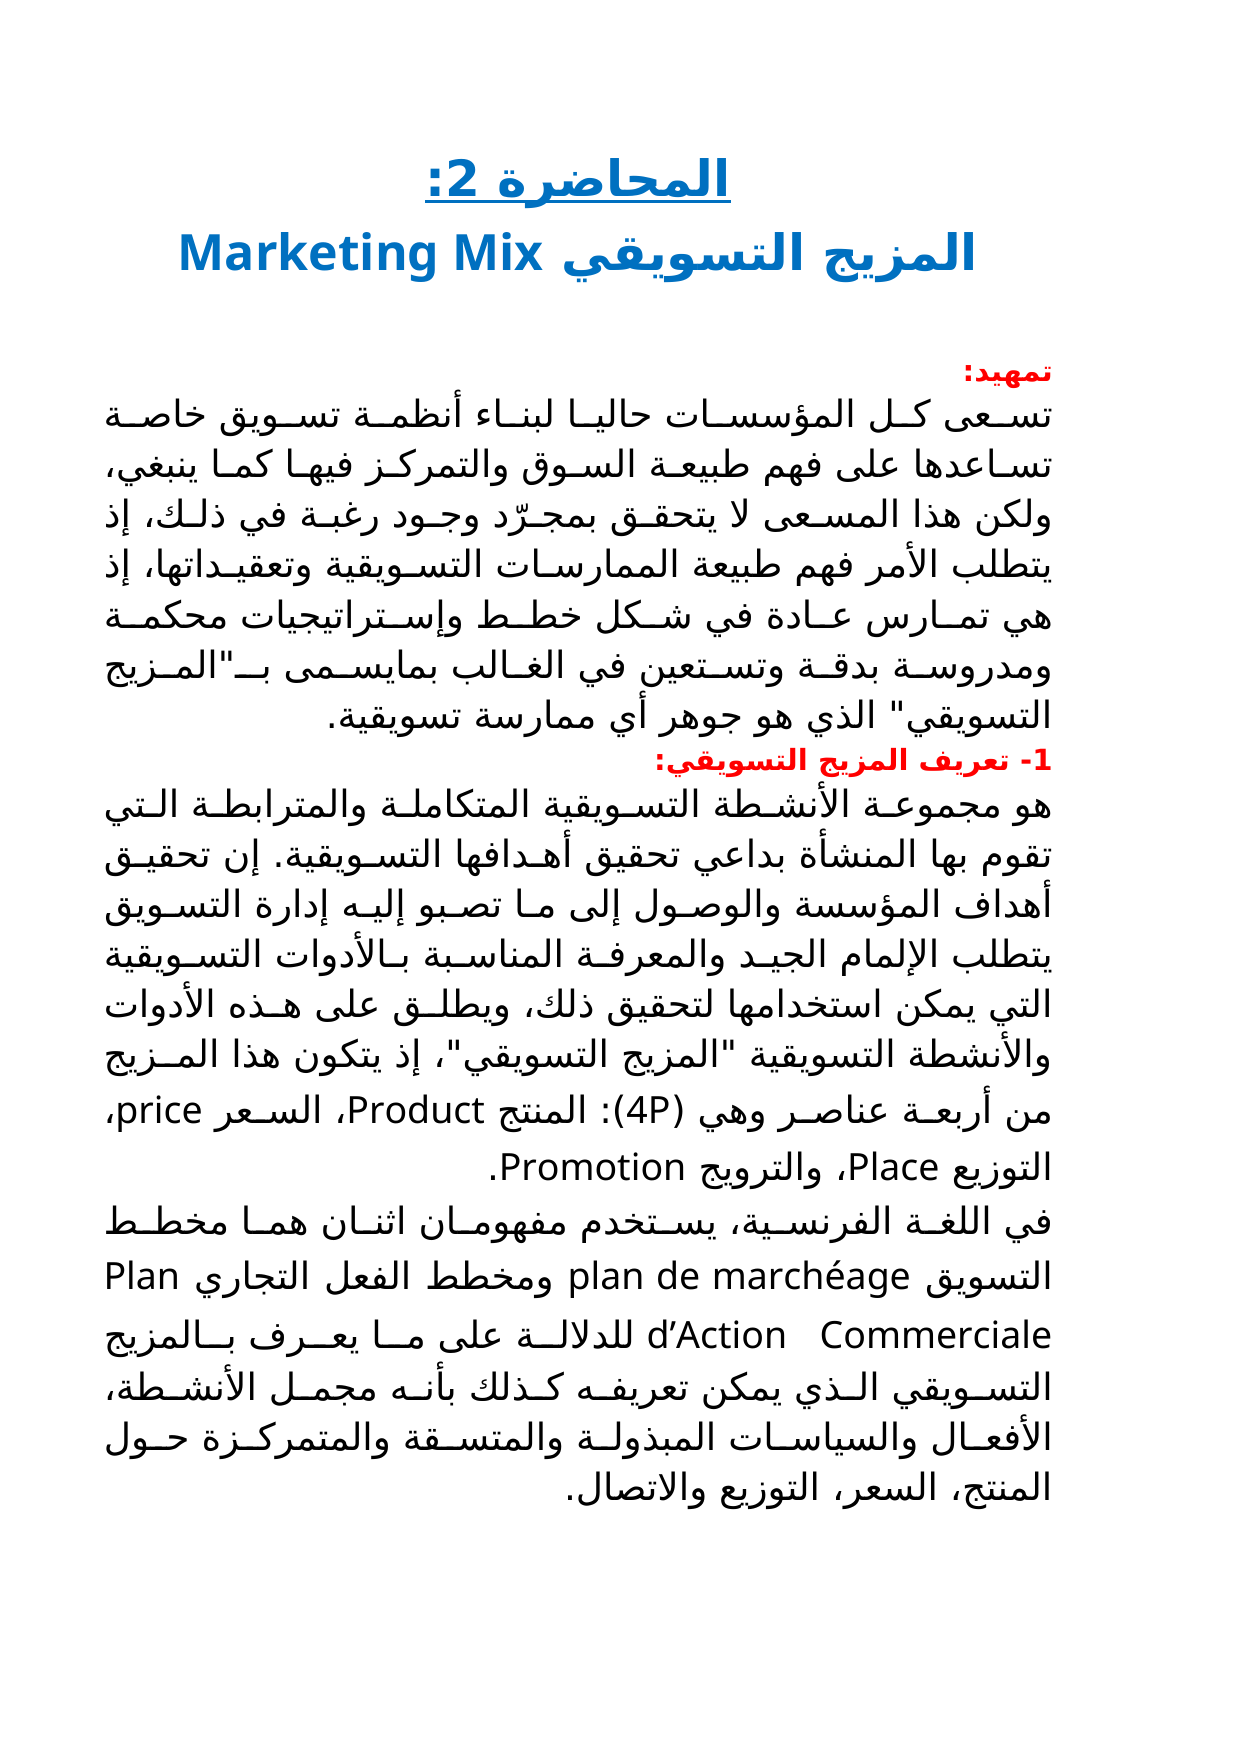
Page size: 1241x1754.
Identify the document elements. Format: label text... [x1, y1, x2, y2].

text هو مجموعة الأنشطة التسويقية المتكاملة والمترابطة التي تقوم بها المنشأة بداعي تحقيق أهدافها التسويقية. إن تحقيق أهداف المؤسسة والوصول إلى ما تصبو إليه إدارة التسويق يتطلب الإلمام الجيد والمعرفة المناسبة بالأدوات التسويقية التي يمكن استخدامها لتحقيق ذلك، ويطلق على هذه الأدوات والأنشطة التسويقية "المزيج التسويقي"، إذ يتكون هذا المزيج من أربعة عناصر وهي (4P): المنتج Product، السعر price، التوزيع Place، والترويج Promotion. [103, 782, 1053, 1192]
text 1- تعريف المزيج التسويقي: [103, 743, 1053, 777]
text في اللغة الفرنسية، يستخدم مفهومان اثنان هما مخطط التسويق plan de marchéage ومخطط الفعل التجاري Plan d’Action Commerciale للدلالة على ما يعرف بالمزيج التسويقي الذي يمكن تعريفه كذلك بأنه مجمل الأنشطة، الأفعال والسياسات المبذولة والمتسقة والمتمركزة حول المنتج، السعر، التوزيع والاتصال. [103, 1199, 1053, 1509]
text المحاضرة 2: [103, 150, 1053, 208]
text تسعى كل المؤسسات حاليا لبناء أنظمة تسويق خاصة تساعدها على فهم طبيعة السوق والتمركز فيها كما ينبغي، ولكن هذا المسعى لا يتحقق بمجرّد وجود رغبة في ذلك، إذ يتطلب الأمر فهم طبيعة الممارسات التسويقية وتعقيداتها، إذ هي تمارس عادة في شكل خطط وإستراتيجيات محكمة ومدروسة بدقة وتستعين في الغالب بمايسمى بـ"المزيج التسويقي" الذي هو جوهر أي ممارسة تسويقية. [103, 393, 1053, 737]
text المزيج التسويقي Marketing Mix [103, 217, 1053, 285]
text تمهيد: [103, 354, 1053, 388]
